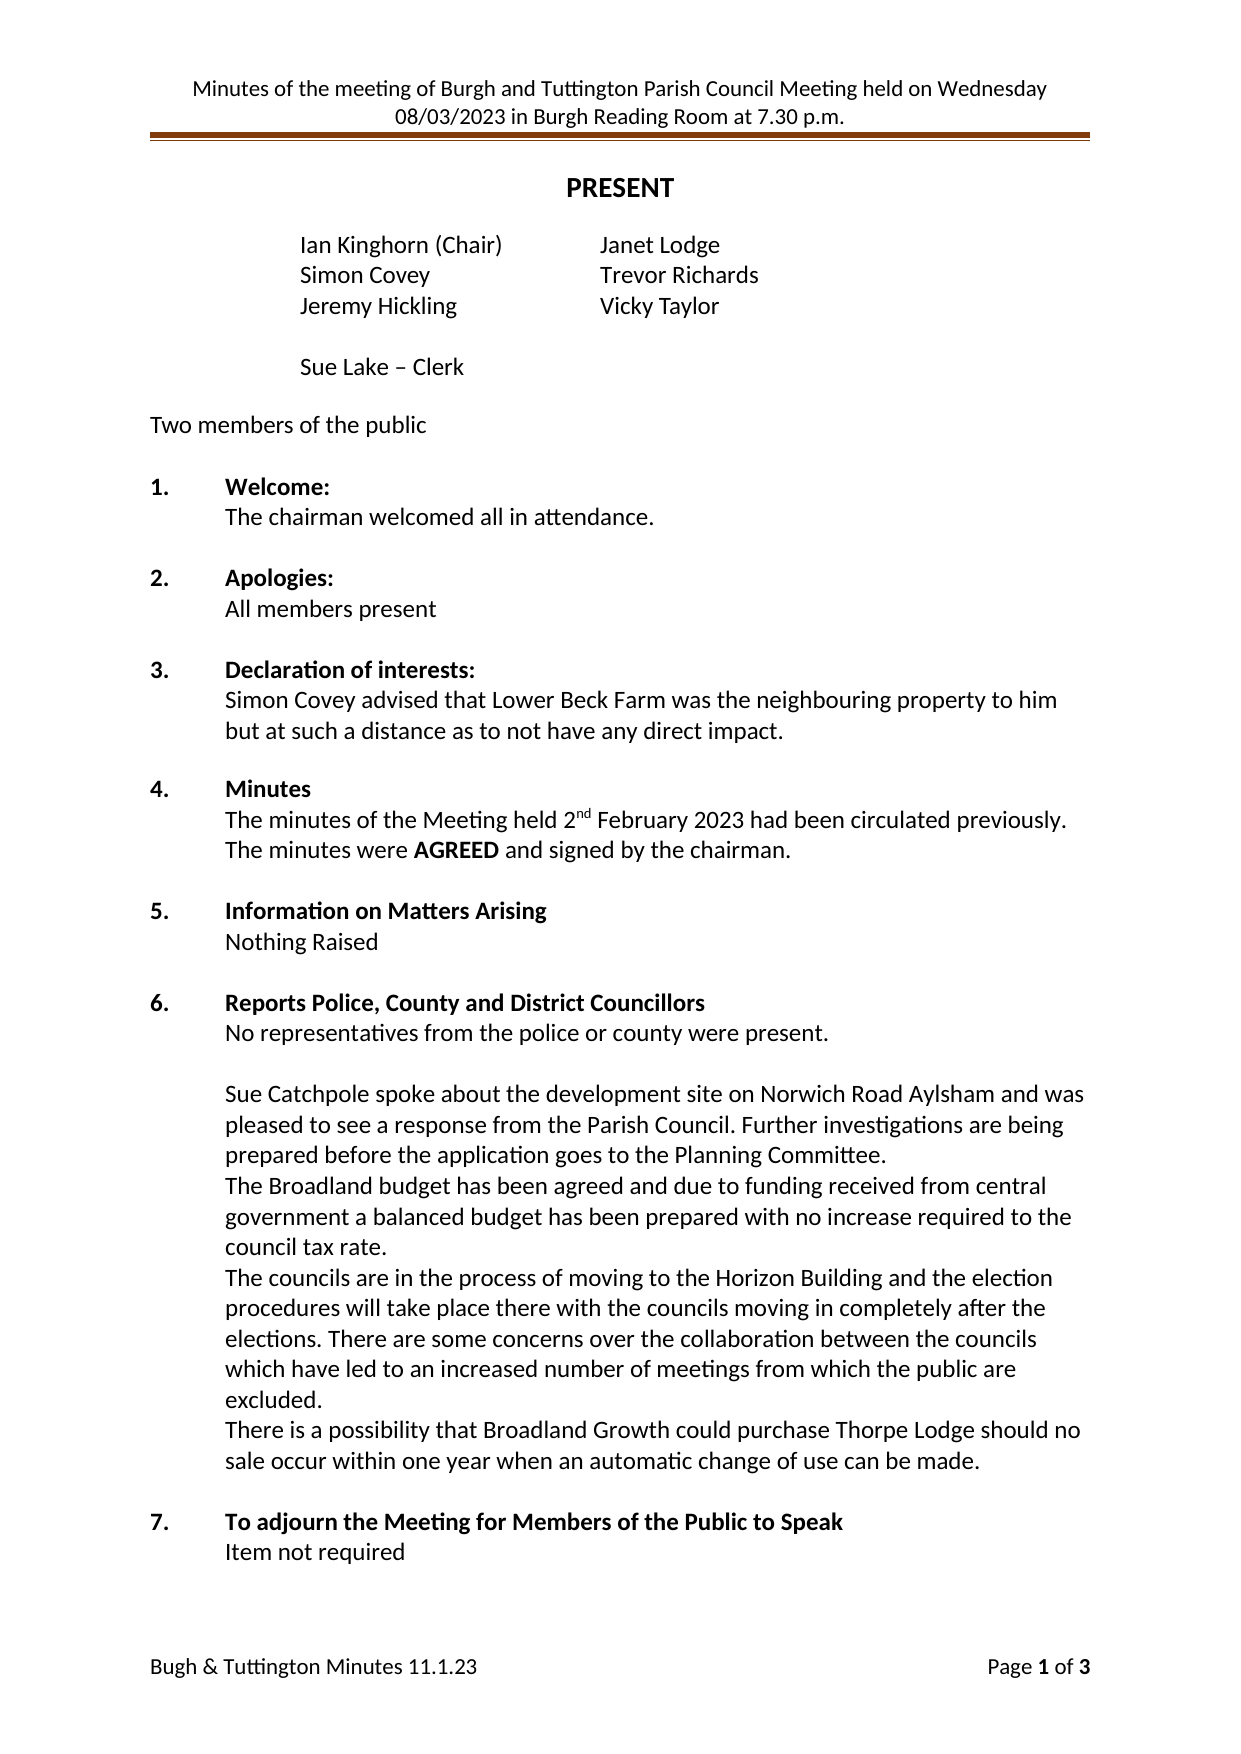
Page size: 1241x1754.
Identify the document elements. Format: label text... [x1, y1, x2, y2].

text PRESENT [150, 169, 1090, 205]
text The chairman welcomed all in attendance. [150, 501, 1090, 532]
text 4. Minutes [150, 773, 1090, 804]
text 7. To adjourn the Meeting for Members of the Public to Speak [150, 1506, 1090, 1536]
text The minutes were AGREED and signed by the chairman. [225, 834, 1090, 865]
text 1. Welcome: [150, 471, 1090, 501]
text Ian Kinghorn (Chair) Janet Lodge [225, 229, 1090, 259]
text Nothing Raised [150, 926, 1090, 956]
text Simon Covey Trevor Richards [225, 259, 1090, 290]
text Item not required [225, 1536, 1090, 1567]
text 5. Information on Matters Arising [150, 895, 1090, 926]
text 6. Reports Police, County and District Councillors [150, 987, 1090, 1017]
text Jeremy Hickling Vicky Taylor [225, 290, 1090, 321]
text All members present [150, 593, 1090, 623]
text Sue Catchpole spoke about the development site on Norwich Road Aylsham and was pleased to see a response from the Parish Council. Further investigations are being prepared before the application goes to the Planning Committee. [225, 1078, 1090, 1170]
text The minutes of the Meeting held 2nd February 2023 had been circulated previously. [225, 804, 1090, 834]
text Two members of the public [150, 409, 1090, 440]
text Simon Covey advised that Lower Beck Farm was the neighbouring property to him but at such a distance as to not have any direct impact. [150, 684, 1090, 745]
text The Broadland budget has been agreed and due to funding received from central government a balanced budget has been prepared with no increase required to the council tax rate. [225, 1170, 1090, 1262]
text 2. Apologies: [150, 562, 1090, 593]
text The councils are in the process of moving to the Horizon Building and the election procedures will take place there with the councils moving in completely after the elections. There are some concerns over the collaboration between the councils which have led to an increased number of meetings from which the public are excluded. [225, 1262, 1090, 1414]
text 3. Declaration of interests: [150, 654, 1090, 684]
text There is a possibility that Broadland Growth could purchase Thorpe Lodge should no sale occur within one year when an automatic change of use can be made. [225, 1414, 1090, 1475]
text No representatives from the police or county were present. [225, 1017, 1090, 1048]
text Sue Lake – Clerk [150, 351, 1090, 382]
